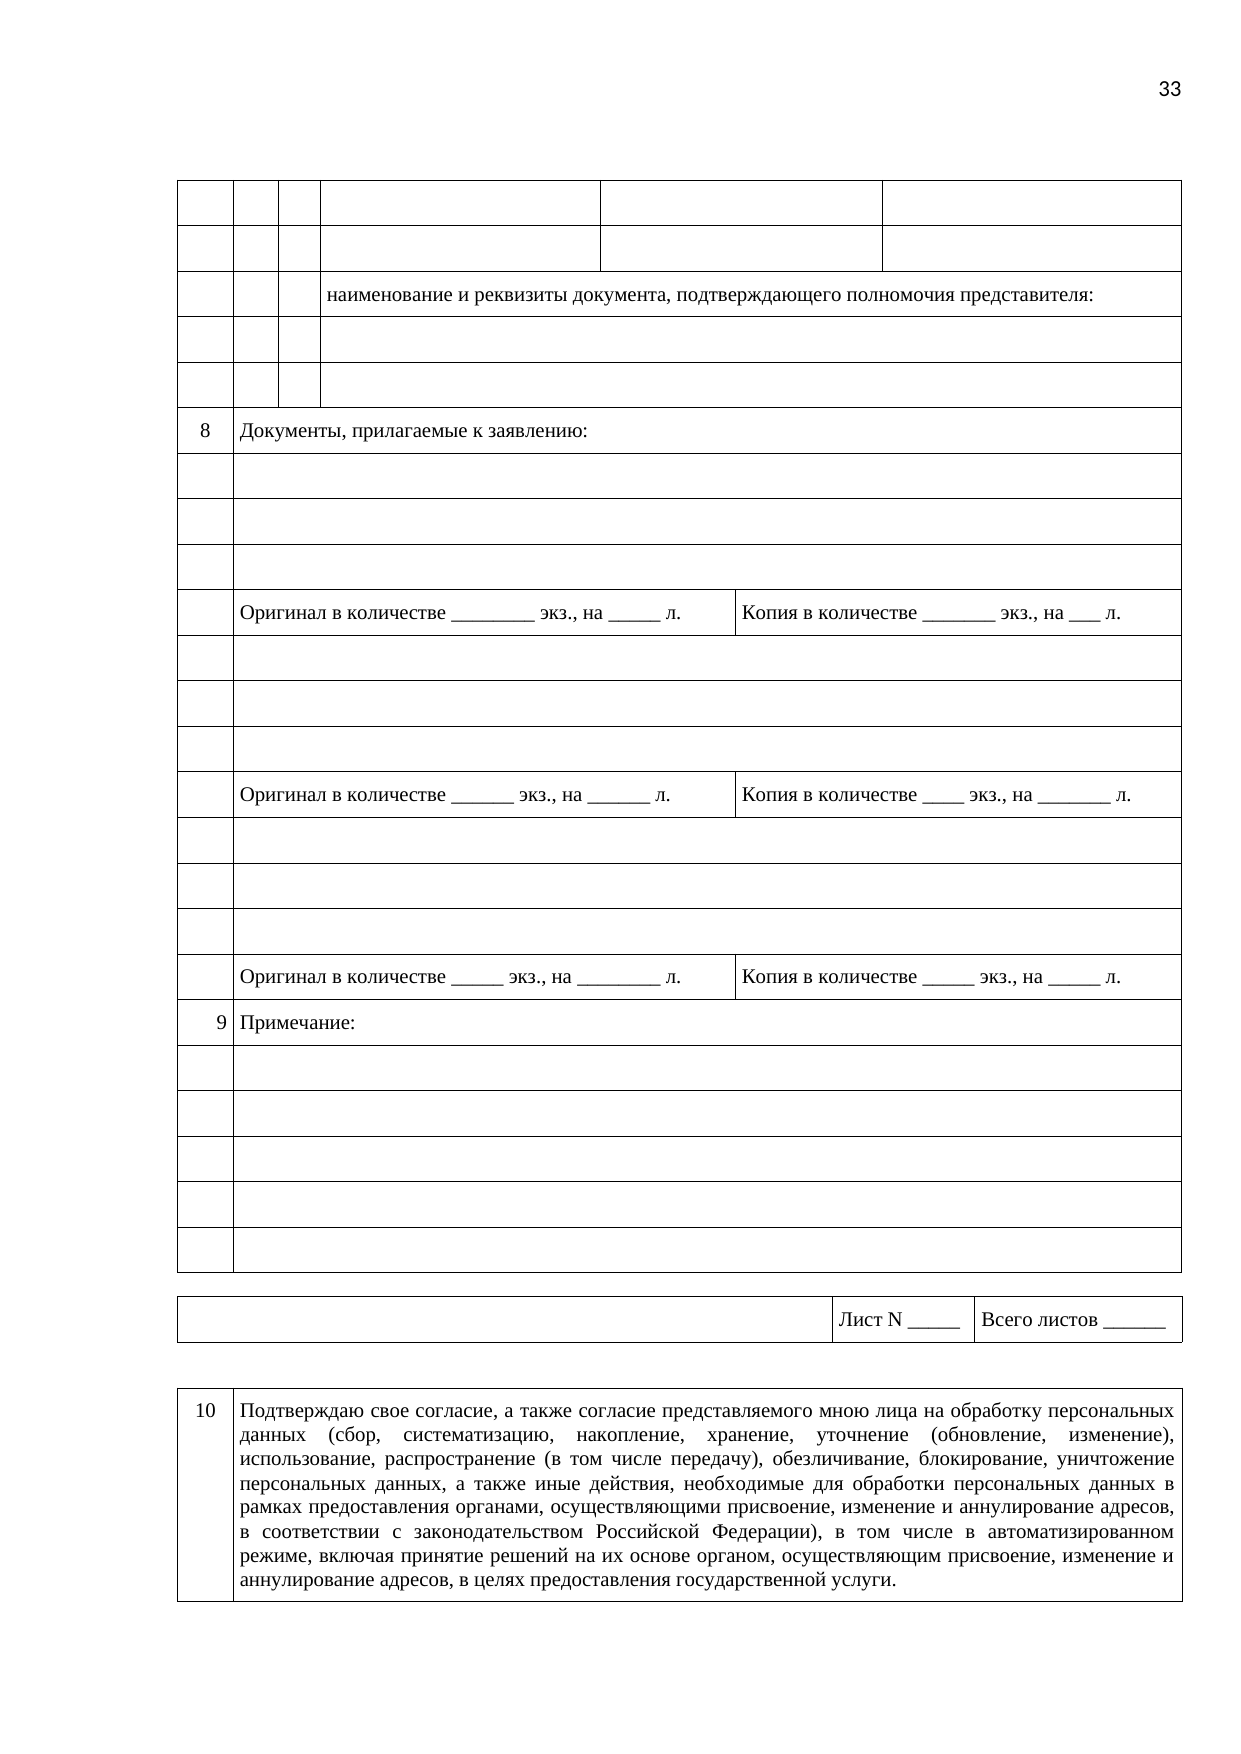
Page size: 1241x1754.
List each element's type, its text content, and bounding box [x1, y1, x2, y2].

table_cell [279, 272, 320, 316]
table_cell [974, 1343, 1182, 1387]
table_cell [178, 955, 233, 999]
table_cell [178, 681, 233, 726]
table_cell Копия в количестве ____ экз., на _______ л. [736, 772, 1181, 817]
table_cell [178, 590, 233, 635]
table_cell [178, 636, 233, 680]
table_cell [178, 226, 233, 271]
table_cell [234, 1182, 1181, 1227]
table_cell [234, 681, 1181, 726]
table_cell [234, 226, 278, 271]
table_cell [178, 1137, 233, 1181]
table_cell [321, 317, 1181, 362]
table_cell [321, 181, 600, 225]
table_cell [321, 363, 1181, 407]
table_cell Оригинал в количестве ________ экз., на _____ л. [234, 590, 735, 635]
table_cell [601, 226, 882, 271]
table_cell 10 [178, 1389, 233, 1601]
table_cell [234, 317, 278, 362]
table_cell [234, 181, 278, 225]
table_cell Примечание: [234, 1000, 1181, 1044]
table_cell [883, 226, 1181, 271]
table_cell [234, 1046, 1181, 1090]
table_cell [234, 1228, 1181, 1272]
table_cell [234, 864, 1181, 908]
table_cell [178, 499, 233, 544]
table_cell [177, 1343, 832, 1387]
table_cell [234, 909, 1181, 953]
table_cell [178, 1046, 233, 1090]
table_cell Оригинал в количестве _____ экз., на ________ л. [234, 955, 735, 999]
table_cell [178, 818, 233, 862]
table_cell [178, 454, 233, 498]
table_cell [234, 1137, 1181, 1181]
table_cell [279, 226, 320, 271]
table_cell [279, 181, 320, 225]
table_cell [234, 1091, 1181, 1136]
table_cell [234, 727, 1181, 771]
table_cell наименование и реквизиты документа, подтверждающего полномочия представителя: [321, 272, 1181, 316]
table_cell [178, 1182, 233, 1227]
table_cell 8 [178, 408, 233, 453]
table_cell [234, 499, 1181, 544]
table_cell Подтверждаю свое согласие, а также согласие представляемого мною лица на обработку персональных данных (сбор, систематизацию, накопление, хранение, уточнение (обновление, изменение), использование, распространение (в том числе передачу), обезличивание, блокирование, уничтожение персональных данных, а также иные действия, необходимые для обработки персональных данных в рамках предоставления органами, осуществляющими присвоение, изменение и аннулирование адресов, в соответствии с законодательством Российской Федерации), в том числе в автоматизированном режиме, включая принятие решений на их основе органом, осуществляющим присвоение, изменение и аннулирование адресов, в целях предоставления государственной услуги. [234, 1389, 1182, 1601]
table_cell [234, 272, 278, 316]
table_cell [178, 317, 233, 362]
table_cell [601, 181, 882, 225]
table_cell [883, 181, 1181, 225]
table_cell [279, 363, 320, 407]
table_cell Оригинал в количестве ______ экз., на ______ л. [234, 772, 735, 817]
table_cell [321, 226, 600, 271]
table_cell [234, 363, 278, 407]
table_cell [178, 909, 233, 953]
table_header [178, 1297, 832, 1342]
table_cell [178, 1091, 233, 1136]
table_cell Документы, прилагаемые к заявлению: [234, 408, 1181, 453]
table_cell [178, 545, 233, 589]
table_cell [178, 272, 233, 316]
table_cell [234, 818, 1181, 862]
table_cell [178, 772, 233, 817]
table_cell [234, 454, 1181, 498]
table_cell [279, 317, 320, 362]
table_cell [178, 363, 233, 407]
table_cell [234, 636, 1181, 680]
table_cell Копия в количестве _______ экз., на ___ л. [736, 590, 1181, 635]
table_header Всего листов ______ [975, 1297, 1182, 1342]
table_cell [178, 1228, 233, 1272]
table_cell Копия в количестве _____ экз., на _____ л. [736, 955, 1181, 999]
table_cell [832, 1343, 974, 1387]
table_header Лист N _____ [833, 1297, 974, 1342]
table_cell [178, 727, 233, 771]
table_cell [234, 545, 1181, 589]
table_cell 9 [178, 1000, 233, 1044]
table_cell [178, 181, 233, 225]
table_cell [178, 864, 233, 908]
